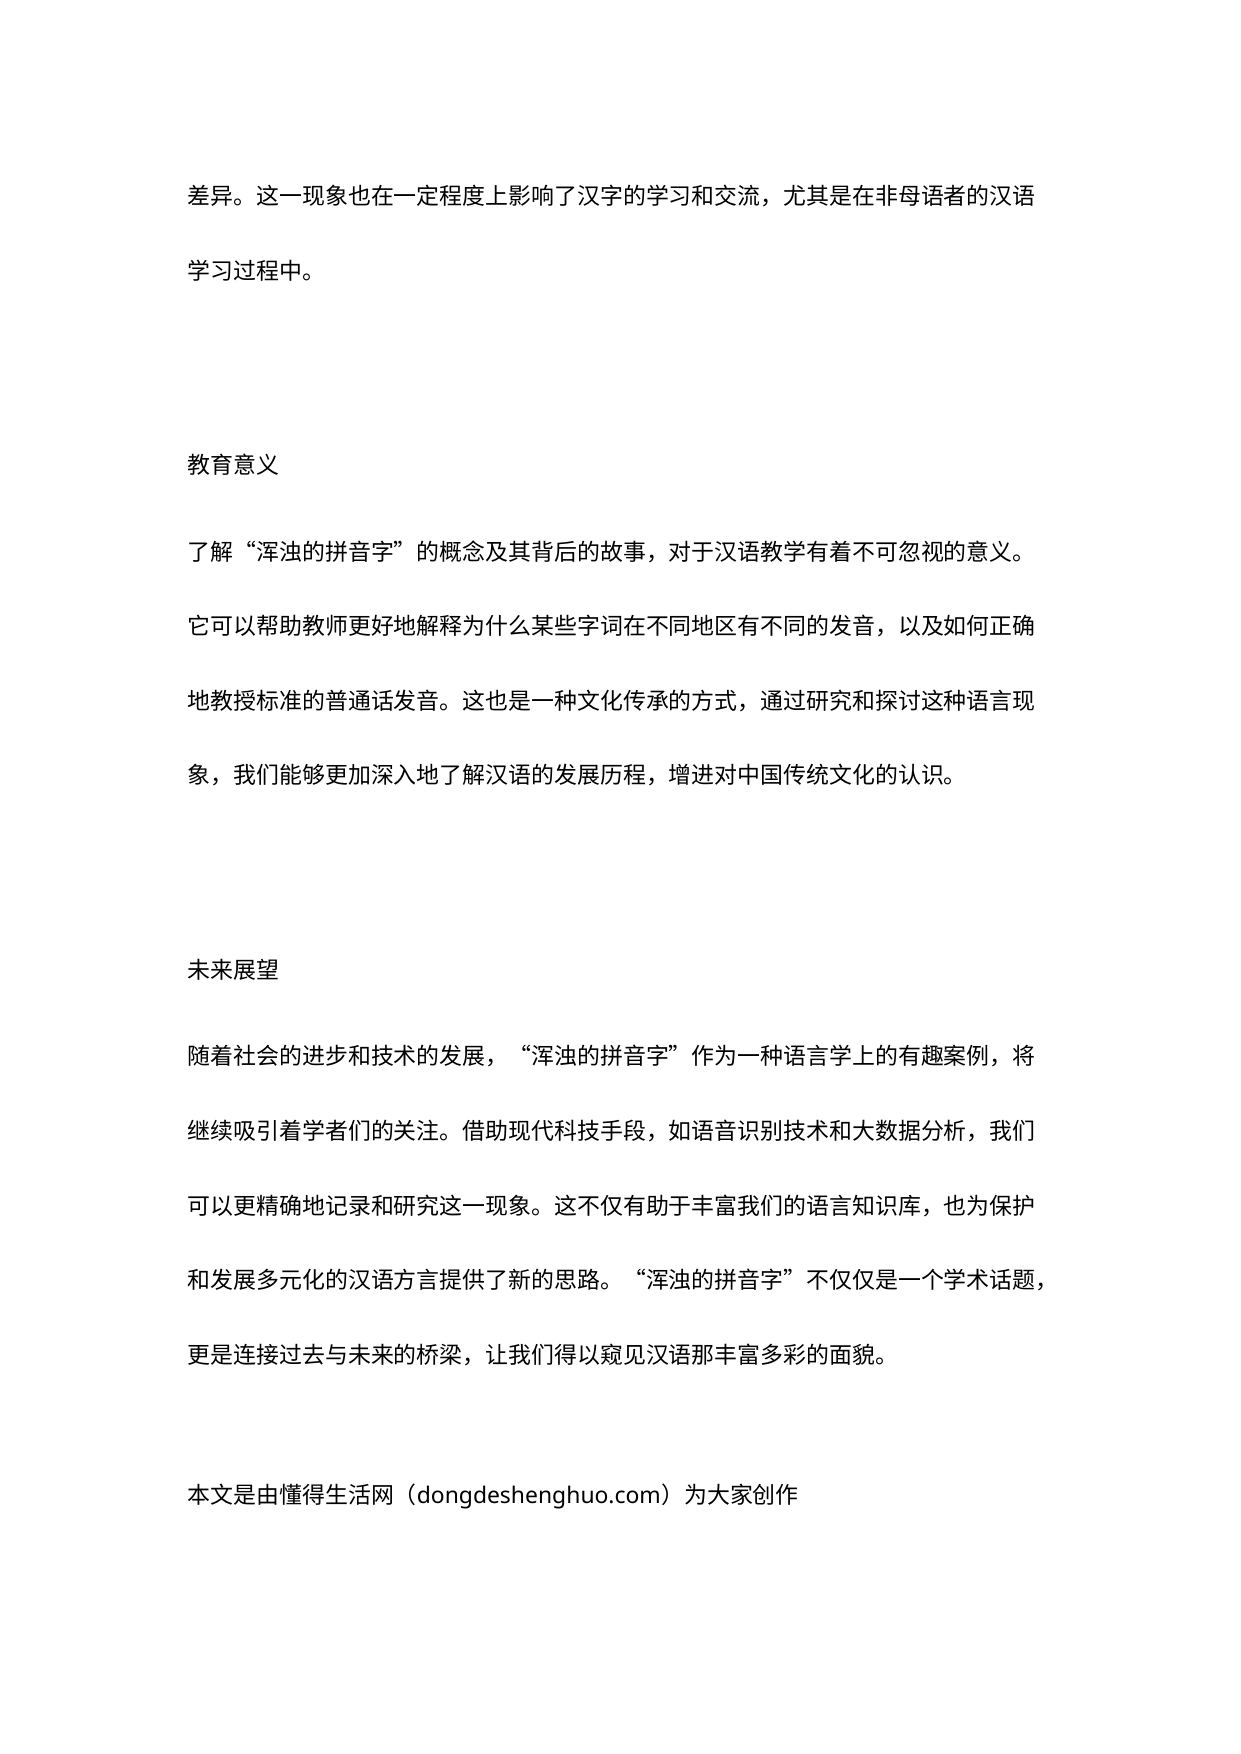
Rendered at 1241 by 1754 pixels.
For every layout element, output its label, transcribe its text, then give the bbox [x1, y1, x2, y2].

text 未来展望 [187, 936, 1053, 1001]
text 随着社会的进步和技术的发展，“浑浊的拼音字”作为一种语言学上的有趣案例，将继续吸引着学者们的关注。借助现代科技手段，如语音识别技术和大数据分析，我们可以更精确地记录和研究这一现象。这不仅有助于丰富我们的语言知识库，也为保护和发展多元化的汉语方言提供了新的思路。“浑浊的拼音字”不仅仅是一个学术话题，更是连接过去与未来的桥梁，让我们得以窥见汉语那丰富多彩的面貌。 [187, 1022, 1053, 1386]
text 教育意义 [187, 431, 1053, 496]
text 本文是由懂得生活网（dongdeshenghuo.com）为大家创作 [187, 1462, 1053, 1527]
text 了解“浑浊的拼音字”的概念及其背后的故事，对于汉语教学有着不可忽视的意义。它可以帮助教师更好地解释为什么某些字词在不同地区有不同的发音，以及如何正确地教授标准的普通话发音。这也是一种文化传承的方式，通过研究和探讨这种语言现象，我们能够更加深入地了解汉语的发展历程，增进对中国传统文化的认识。 [187, 517, 1053, 807]
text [187, 162, 1053, 302]
